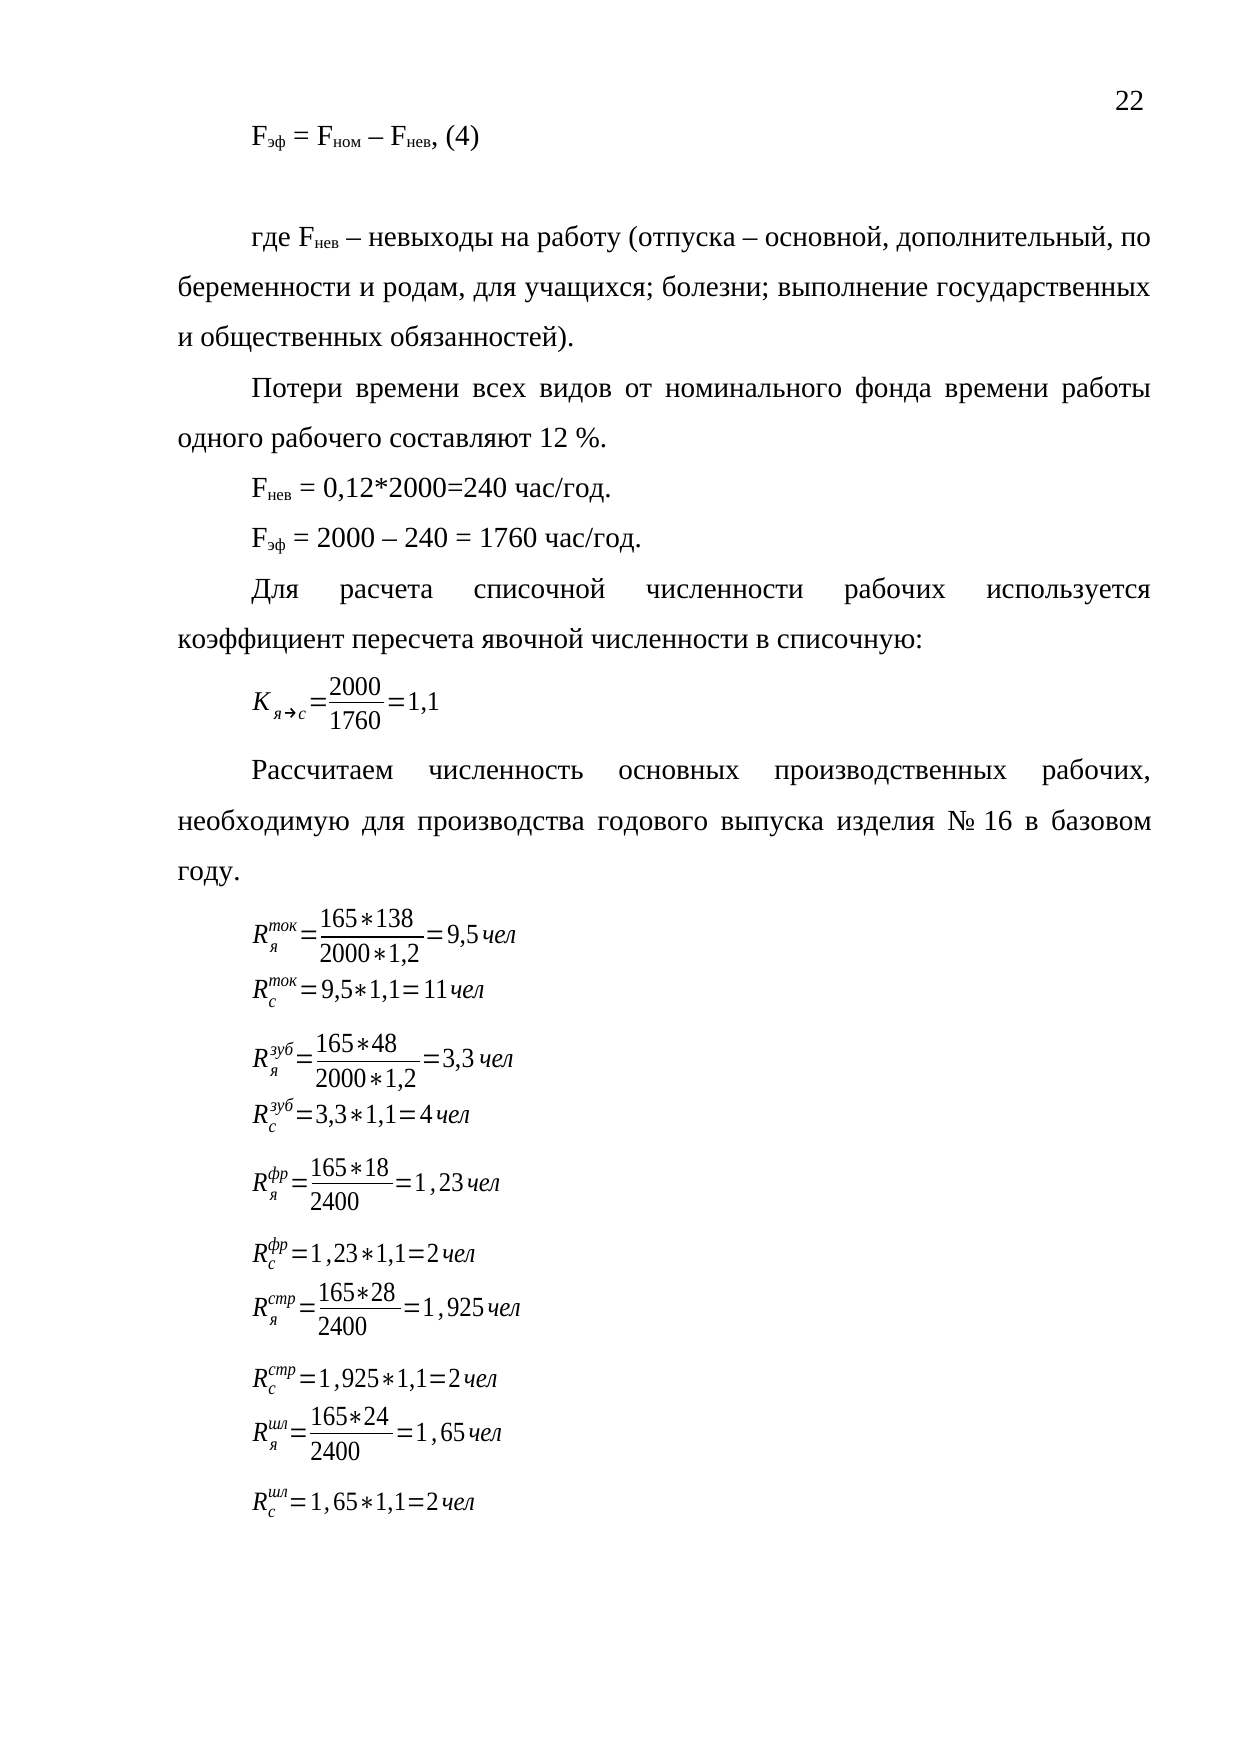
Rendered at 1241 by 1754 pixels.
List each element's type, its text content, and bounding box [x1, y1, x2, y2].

text Рассчитаем численность основных производственных рабочих, необходимую для производства годового выпуска изделия № 16 в базовом году. [177, 752, 1152, 887]
text Fнев = 0,12*2000=240 час/год. [177, 470, 1152, 504]
text Потери времени всех видов от номинального фонда времени работы одного рабочего составляют 12 %. [177, 370, 1152, 453]
text где Fнев – невыходы на работу (отпуска – основной, дополнительный, по беременности и родам, для учащихся; болезни; выполнение государственных и общественных обязанностей). [177, 219, 1152, 353]
text Для расчета списочной численности рабочих используется коэффициент пересчета явочной численности в списочную: [177, 571, 1152, 655]
text Fэф = 2000 – 240 = 1760 час/год. [177, 521, 1152, 554]
text Fэф = Fном – Fнев, (4) [177, 118, 1152, 152]
